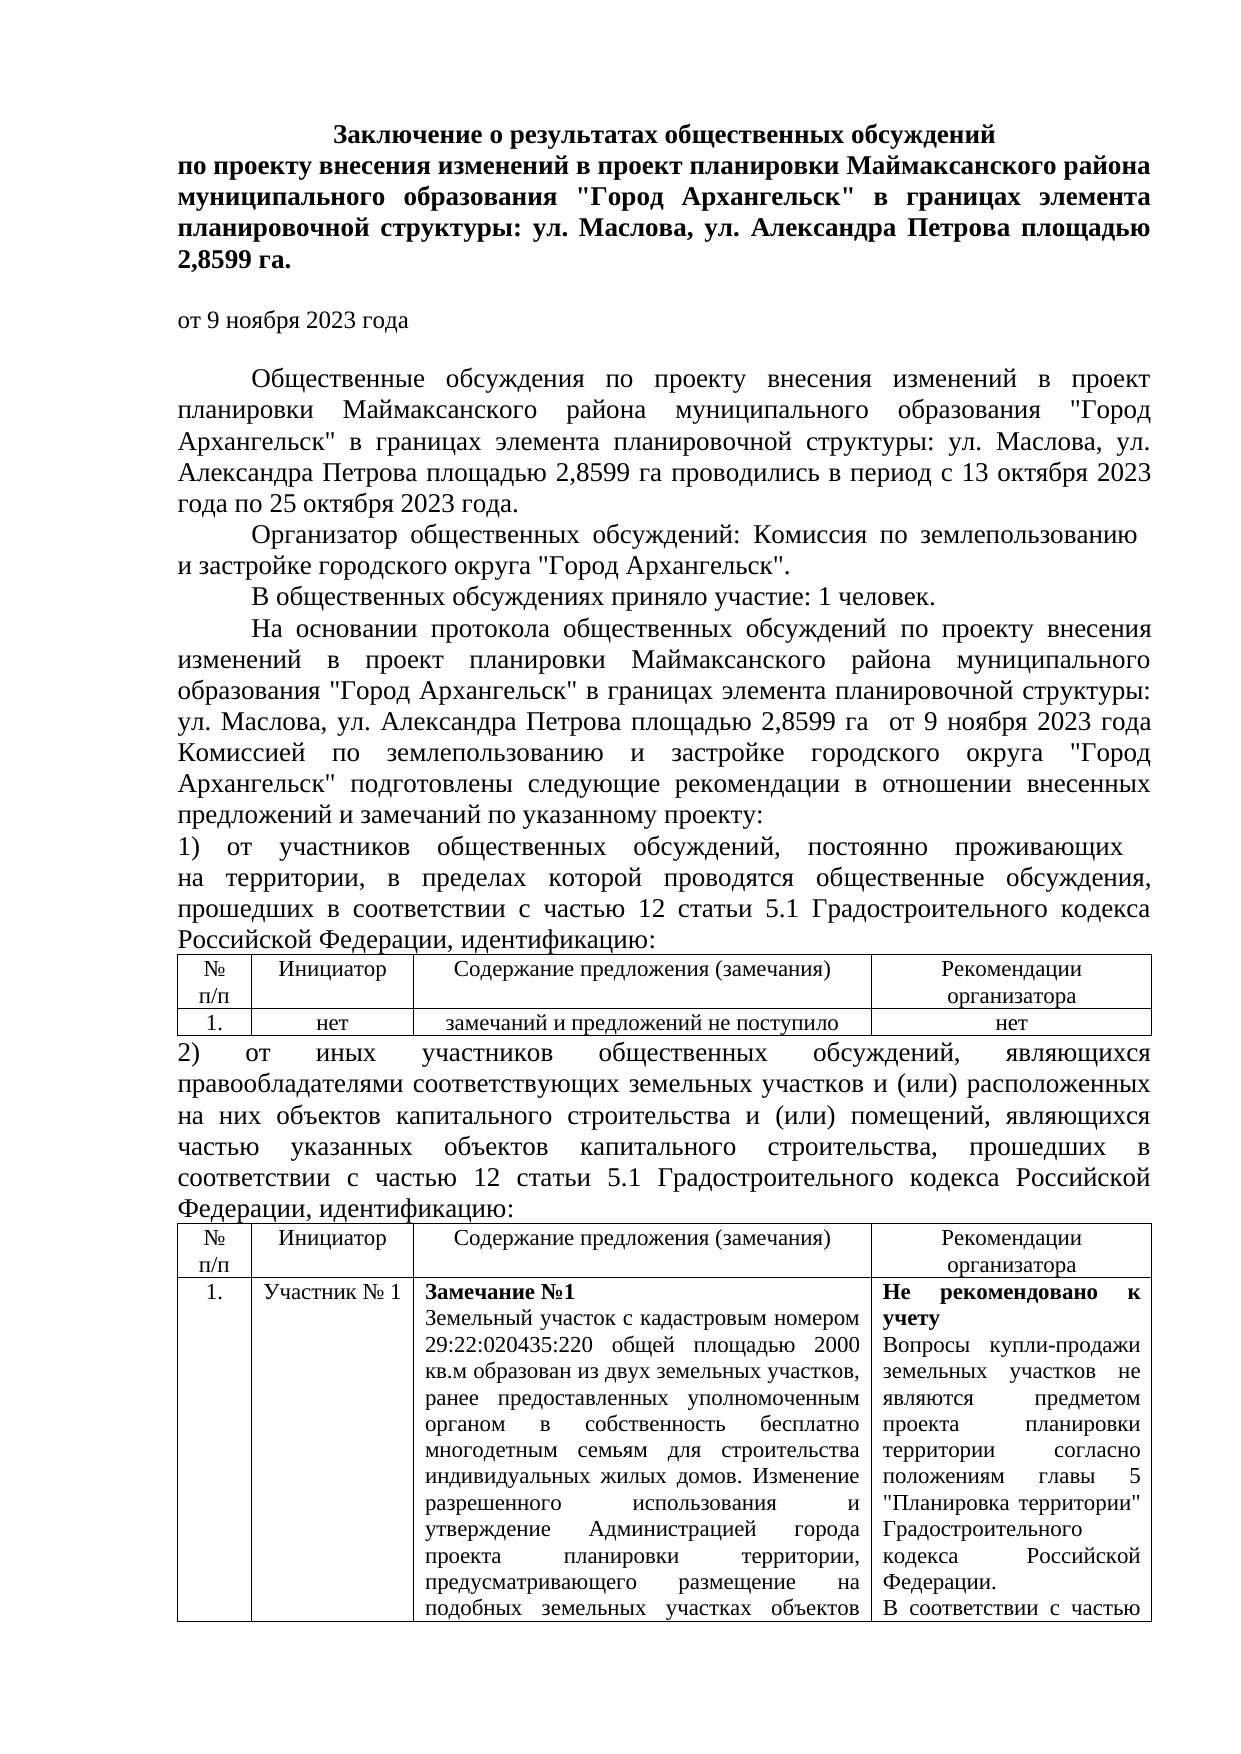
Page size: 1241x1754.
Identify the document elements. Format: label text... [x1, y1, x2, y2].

table_header № п/п [178, 955, 251, 1008]
table_header Содержание предложения (замечания) [414, 1224, 871, 1277]
table_header № п/п [178, 1224, 251, 1277]
table_header Рекомендации организатора [872, 1224, 1151, 1277]
table_cell 1. [178, 1009, 251, 1035]
table_header Инициатор [252, 1224, 413, 1277]
text На основании протокола общественных обсуждений по проекту внесения изменений в проект планировки Маймаксанского района муниципального образования "Город Архангельск" в границах элемента планировочной структуры: ул. Маслова, ул. Александра Петрова площадью 2,8599 га от 9 ноября 2023 года Комиссией по землепользованию и застройке городского округа "Город Архангельск" подготовлены следующие рекомендации в отношении внесенных предложений и замечаний по указанному проекту: [177, 612, 1152, 830]
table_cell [872, 1278, 1151, 1621]
text от 9 ноября 2023 года [177, 305, 1152, 334]
text Заключение о результатах общественных обсуждений [177, 118, 1152, 149]
text 1) от участников общественных обсуждений, постоянно проживающих на территории, в пределах которой проводятся общественные обсуждения, прошедших в соответствии с частью 12 статьи 5.1 Градостроительного кодекса Российской Федерации, идентификацию: [177, 830, 1152, 954]
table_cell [414, 1278, 871, 1621]
table_cell Участник № 1 [252, 1278, 413, 1621]
table_header Рекомендации организатора [872, 955, 1151, 1008]
table_cell нет [252, 1009, 413, 1035]
table_header Содержание предложения (замечания) [414, 955, 871, 1008]
table_cell 1. [178, 1278, 251, 1621]
table_cell замечаний и предложений не поступило [414, 1009, 871, 1035]
table_header Инициатор [252, 955, 413, 1008]
text Организатор общественных обсуждений: Комиссия по землепользованию и застройке городского округа "Город Архангельск". [177, 518, 1152, 581]
text В общественных обсуждениях приняло участие: 1 человек. [177, 581, 1152, 612]
table_cell нет [872, 1009, 1151, 1035]
text 2) от иных участников общественных обсуждений, являющихся правообладателями соответствующих земельных участков и (или) расположенных на них объектов капитального строительства и (или) помещений, являющихся частью указанных объектов капитального строительства, прошедших в соответствии с частью 12 статьи 5.1 Градостроительного кодекса Российской Федерации, идентификацию: [177, 1036, 1152, 1223]
text по проекту внесения изменений в проект планировки Маймаксанского района муниципального образования "Город Архангельск" в границах элемента планировочной структуры: ул. Маслова, ул. Александра Петрова площадью 2,8599 га. [177, 149, 1152, 274]
text Общественные обсуждения по проекту внесения изменений в проект планировки Маймаксанского района муниципального образования "Город Архангельск" в границах элемента планировочной структуры: ул. Маслова, ул. Александра Петрова площадью 2,8599 га проводились в период с 13 октября 2023 года по 25 октября 2023 года. [177, 362, 1152, 518]
